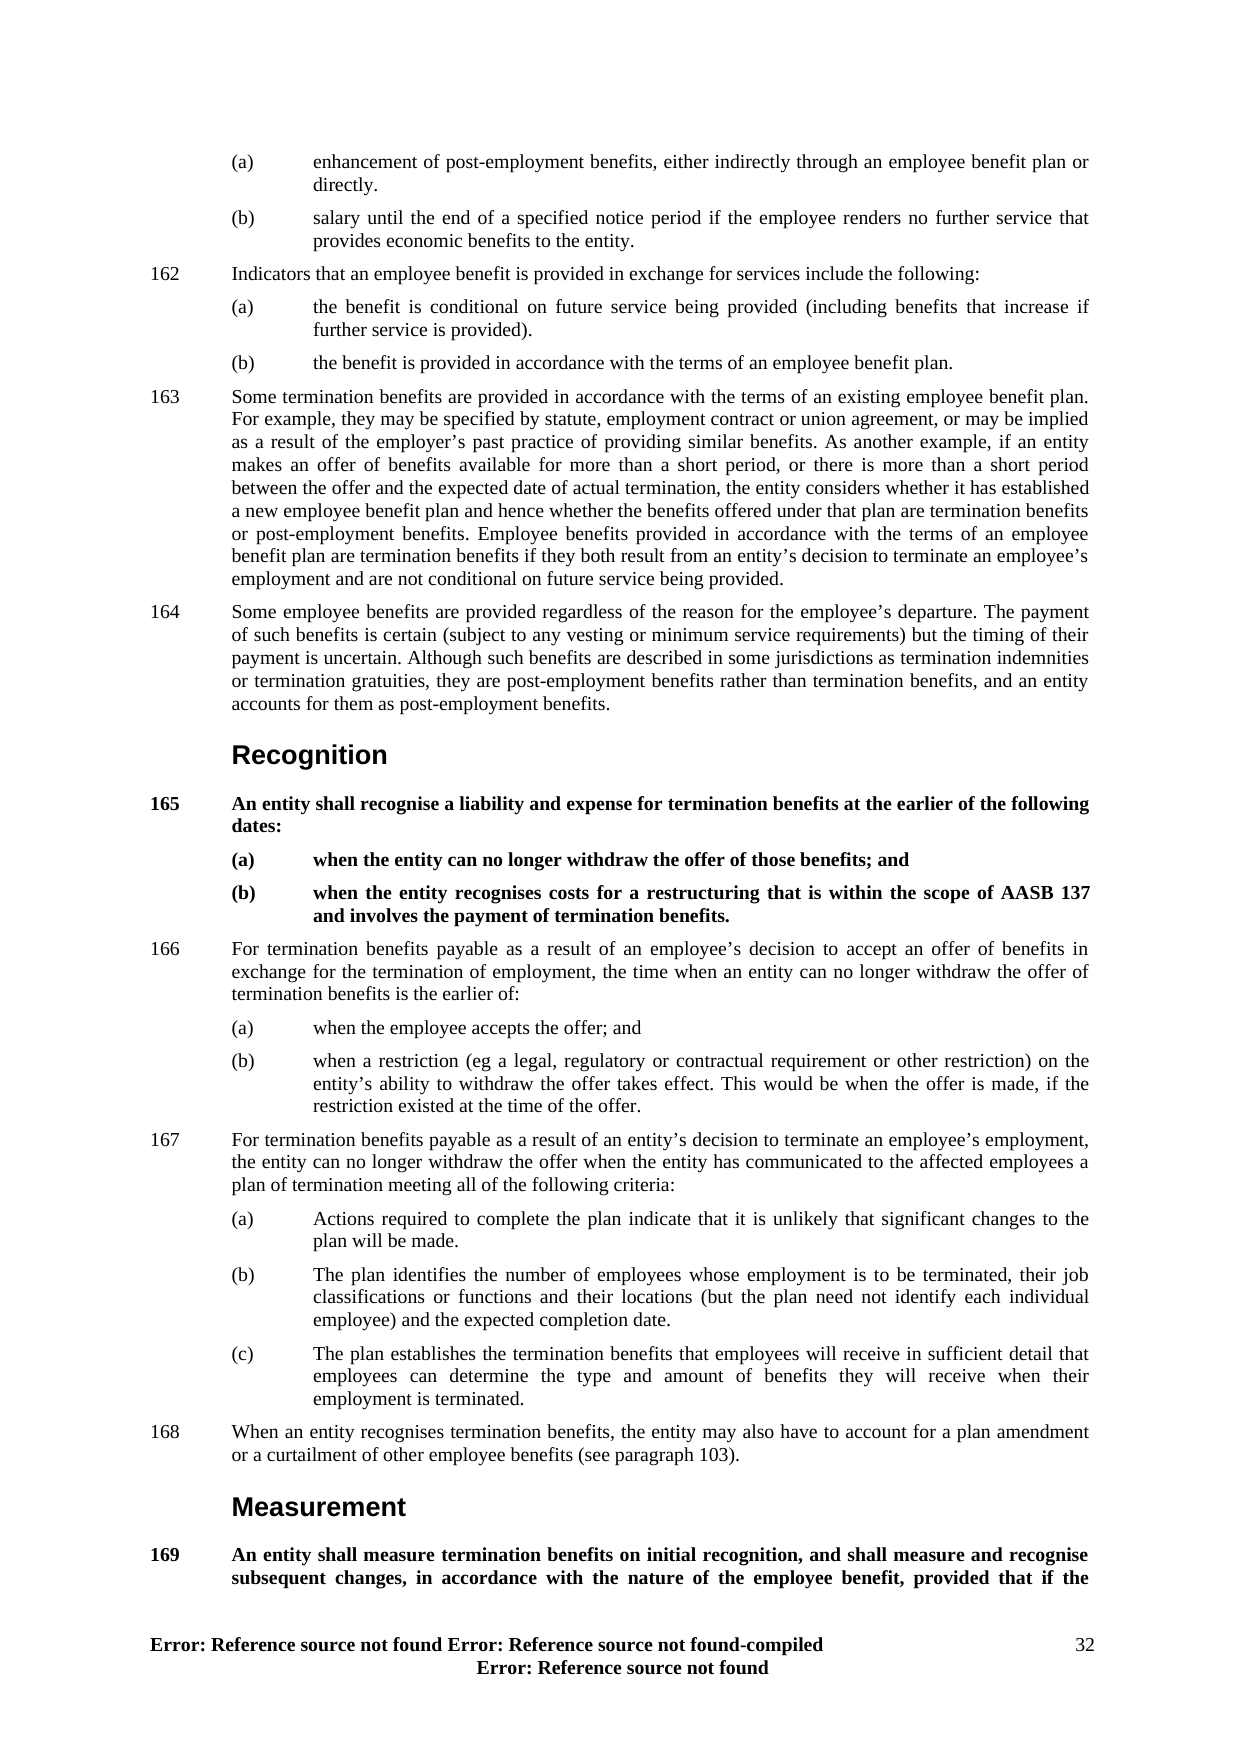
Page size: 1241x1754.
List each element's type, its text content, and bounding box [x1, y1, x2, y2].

text (a) enhancement of post-employment benefits, either indirectly through an employee benefit plan or directly. [231, 150, 1090, 196]
text (b) The plan identifies the number of employees whose employment is to be terminated, their job classifications or functions and their locations (but the plan need not identify each individual employee) and the expected completion date. [231, 1263, 1090, 1331]
text (b) the benefit is provided in accordance with the terms of an employee benefit plan. [231, 351, 1090, 374]
text 167 For termination benefits payable as a result of an entity’s decision to terminate an employee’s employment, the entity can no longer withdraw the offer when the entity has communicated to the affected employees a plan of termination meeting all of the following criteria: [150, 1128, 1090, 1196]
title Measurement [231, 1491, 1090, 1522]
text (c) The plan establishes the termination benefits that employees will receive in sufficient detail that employees can determine the type and amount of benefits they will receive when their employment is terminated. [231, 1341, 1090, 1410]
text (b) salary until the end of a specified notice period if the employee renders no further service that provides economic benefits to the entity. [231, 206, 1090, 252]
text 164 Some employee benefits are provided regardless of the reason for the employee’s departure. The payment of such benefits is certain (subject to any vesting or minimum service requirements) but the timing of their payment is uncertain. Although such benefits are described in some jurisdictions as termination indemnities or termination gratuities, they are post-employment benefits rather than termination benefits, and an entity accounts for them as post-employment benefits. [150, 600, 1090, 714]
text 165 An entity shall recognise a liability and expense for termination benefits at the earlier of the following dates: [150, 791, 1090, 837]
title Recognition [231, 739, 1090, 771]
text 168 When an entity recognises termination benefits, the entity may also have to account for a plan amendment or a curtailment of other employee benefits (see paragraph 103). [150, 1420, 1090, 1466]
text (b) when the entity recognises costs for a restructuring that is within the scope of AASB 137 and involves the payment of termination benefits. [231, 881, 1090, 926]
text (b) when a restriction (eg a legal, regulatory or contractual requirement or other restriction) on the entity’s ability to withdraw the offer takes effect. This would be when the offer is made, if the restriction existed at the time of the offer. [231, 1049, 1090, 1117]
text (a) Actions required to complete the plan indicate that it is unlikely that significant changes to the plan will be made. [231, 1207, 1090, 1252]
text 162 Indicators that an employee benefit is provided in exchange for services include the following: [150, 262, 1090, 285]
text (a) when the entity can no longer withdraw the offer of those benefits; and [231, 847, 1090, 870]
text (a) the benefit is conditional on future service being provided (including benefits that increase if further service is provided). [231, 295, 1090, 341]
text 163 Some termination benefits are provided in accordance with the terms of an existing employee benefit plan. For example, they may be specified by statute, employment contract or union agreement, or may be implied as a result of the employer’s past practice of providing similar benefits. As another example, if an entity makes an offer of benefits available for more than a short period, or there is more than a short period between the offer and the expected date of actual termination, the entity considers whether it has established a new employee benefit plan and hence whether the benefits offered under that plan are termination benefits or post-employment benefits. Employee benefits provided in accordance with the terms of an employee benefit plan are termination benefits if they both result from an entity’s decision to terminate an employee’s employment and are not conditional on future service being provided. [150, 384, 1090, 590]
text 166 For termination benefits payable as a result of an employee’s decision to accept an offer of benefits in exchange for the termination of employment, the time when an entity can no longer withdraw the offer of termination benefits is the earlier of: [150, 937, 1090, 1005]
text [150, 1543, 1090, 1589]
text (a) when the employee accepts the offer; and [231, 1016, 1090, 1038]
